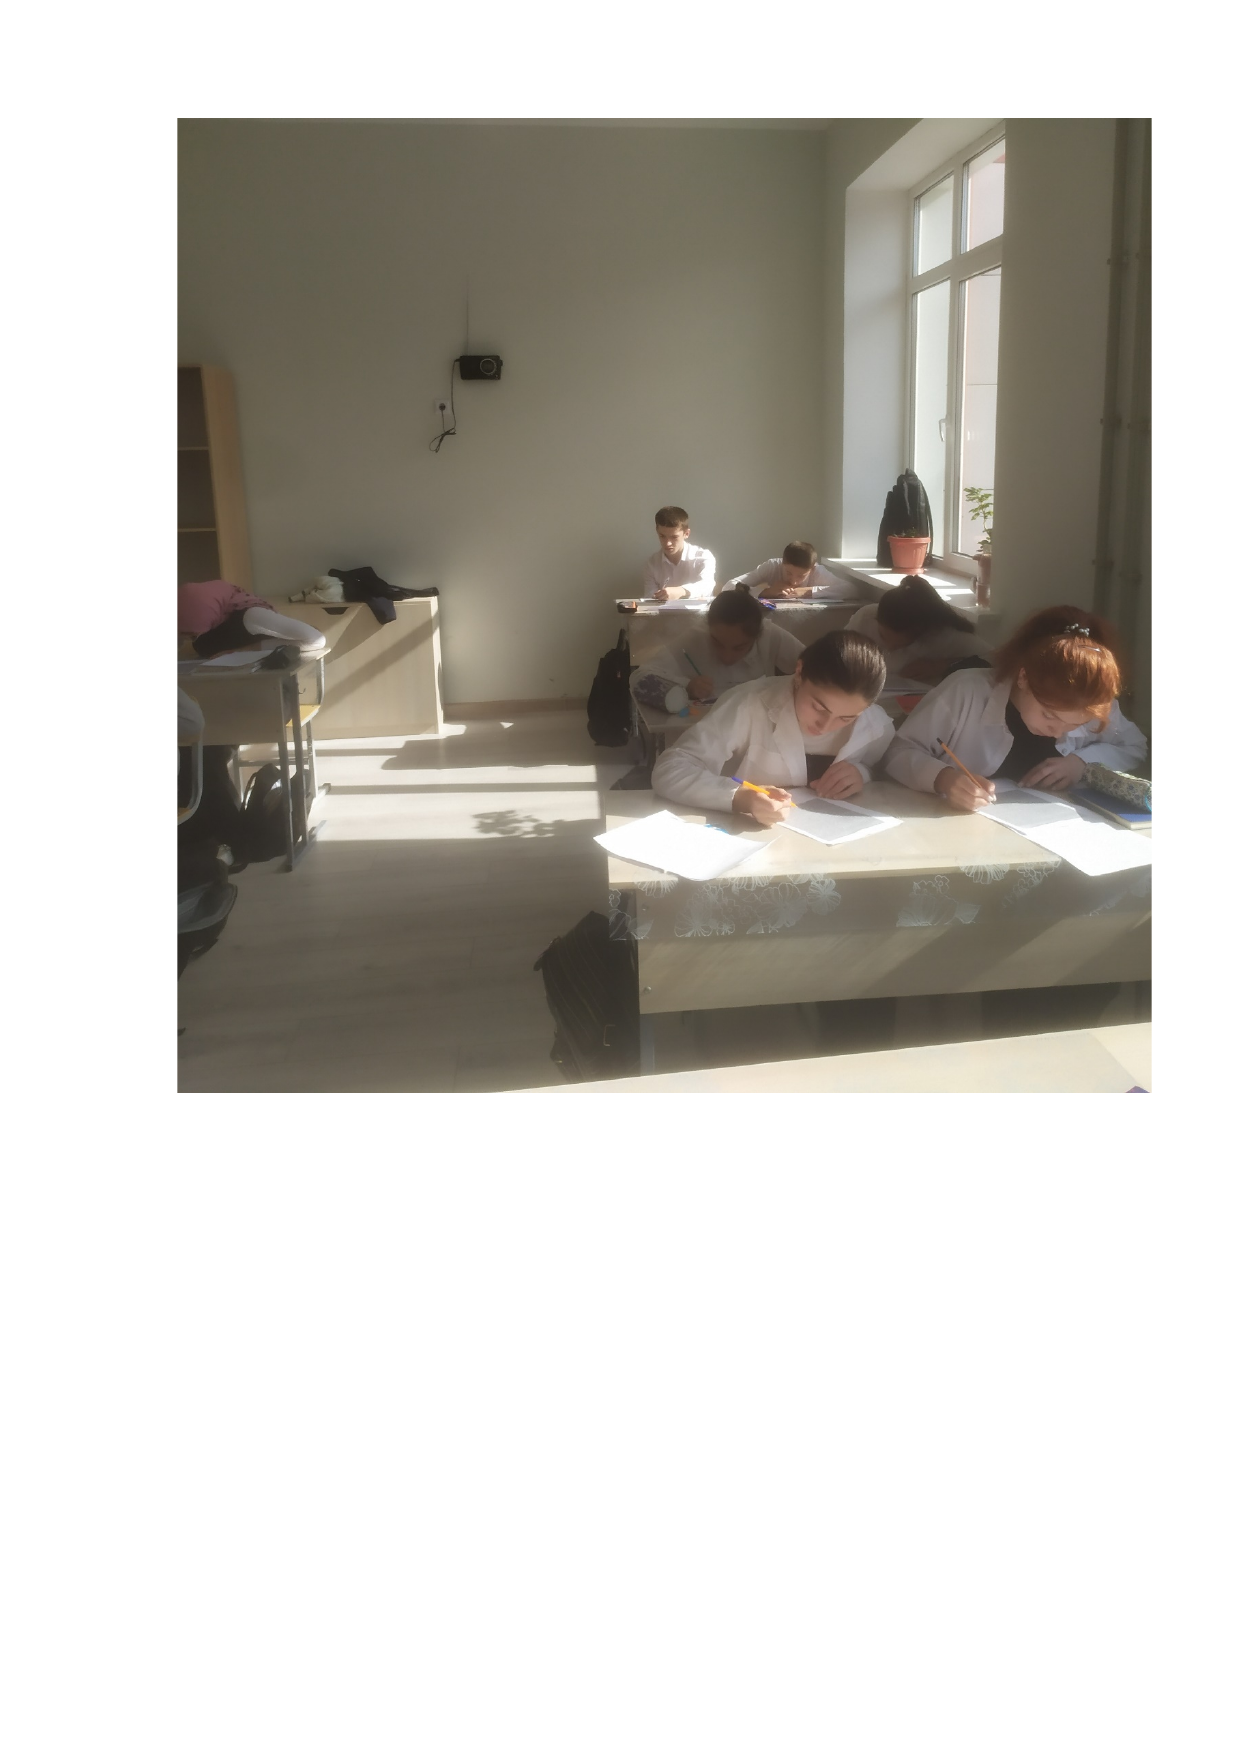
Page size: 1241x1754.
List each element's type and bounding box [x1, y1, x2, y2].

picture [177, 118, 1152, 1093]
